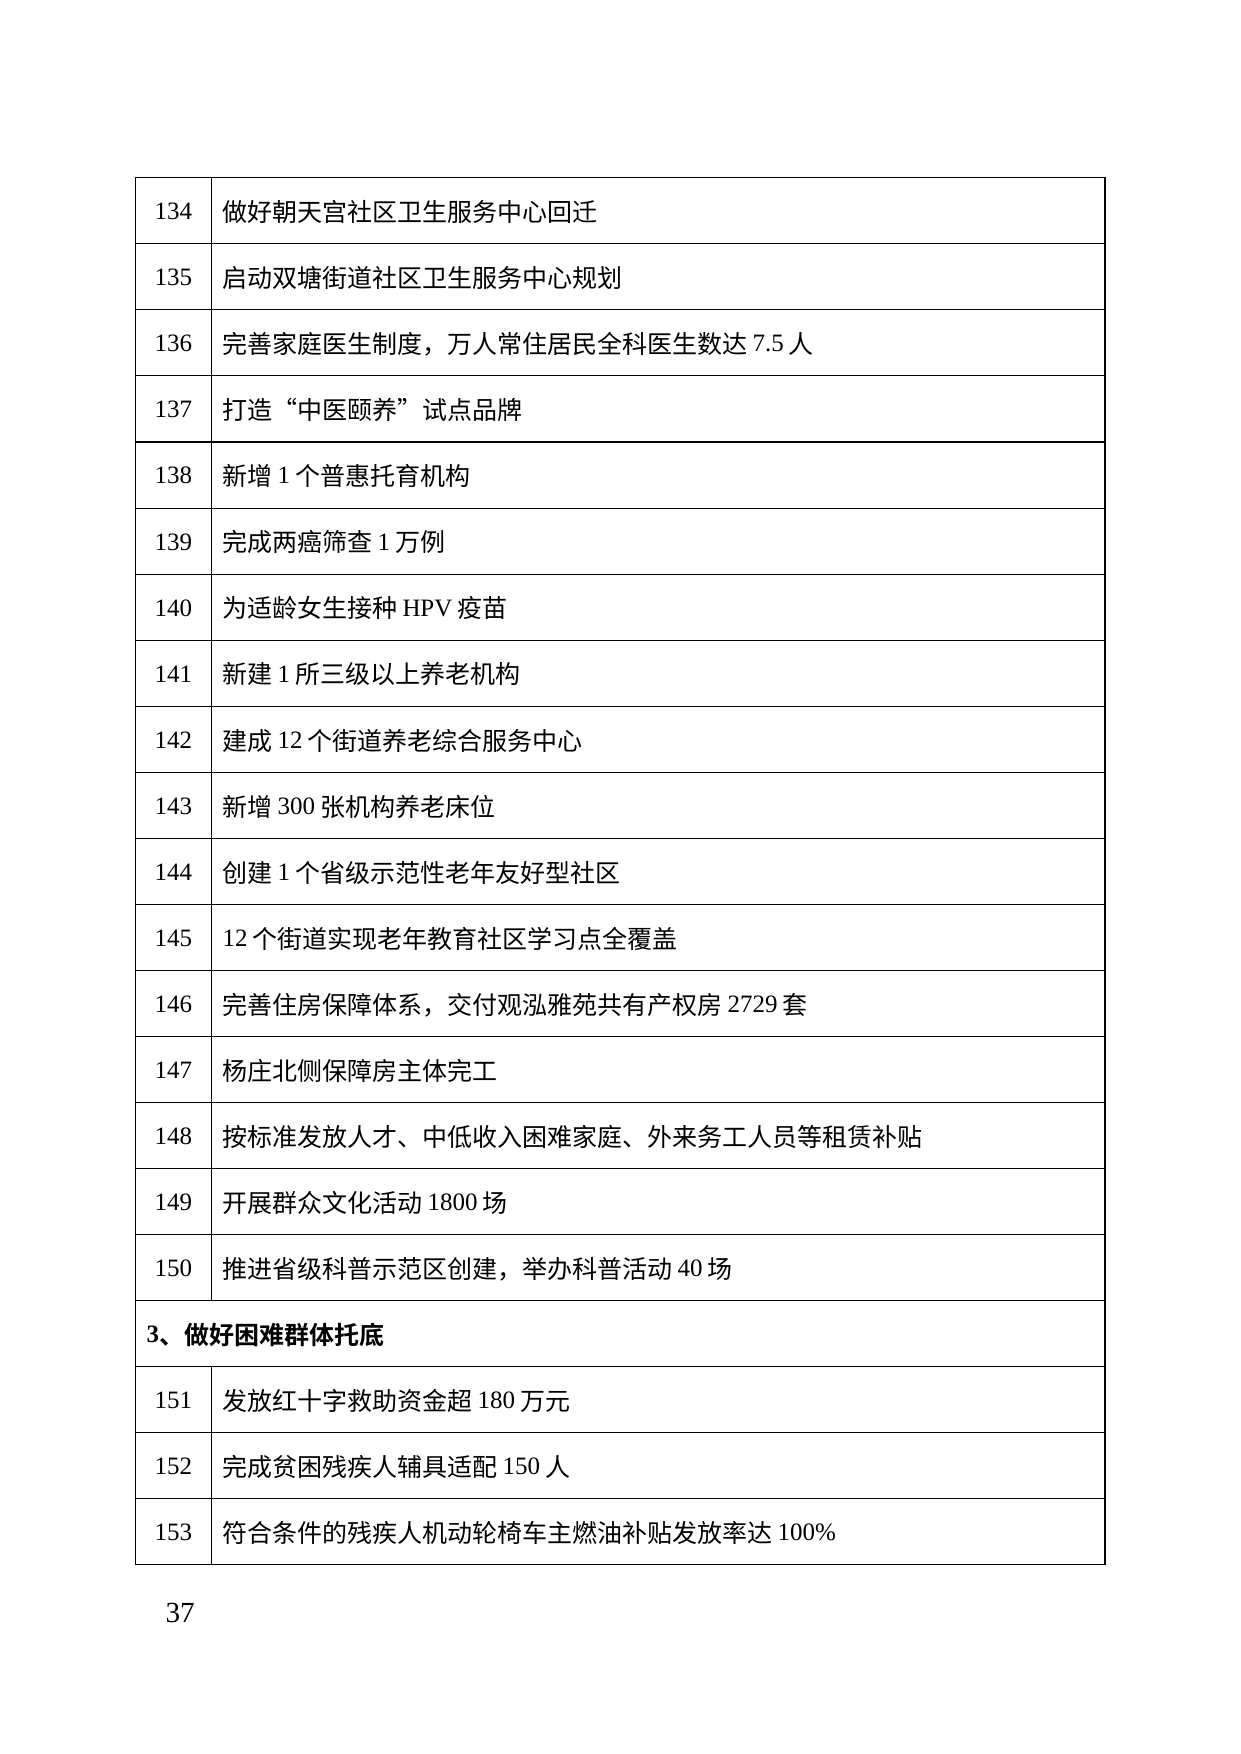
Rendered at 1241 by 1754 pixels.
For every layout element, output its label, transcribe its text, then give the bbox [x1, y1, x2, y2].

table_cell 153 [136, 1499, 211, 1564]
table_cell 3、做好困难群体托底 [136, 1301, 1104, 1366]
table_cell 135 [136, 244, 211, 309]
table_cell 142 [136, 707, 211, 772]
table_cell 143 [136, 773, 211, 838]
table_cell 按标准发放人才、中低收入困难家庭、外来务工人员等租赁补贴 [212, 1103, 1104, 1168]
table_cell 做好朝天宫社区卫生服务中心回迁 [212, 178, 1104, 243]
table_cell 134 [136, 178, 211, 243]
table_cell 149 [136, 1169, 211, 1234]
table_cell 发放红十字救助资金超180万元 [212, 1367, 1104, 1432]
table_cell 148 [136, 1103, 211, 1168]
table_cell 建成12个街道养老综合服务中心 [212, 707, 1104, 772]
table_cell 144 [136, 839, 211, 904]
table_cell 符合条件的残疾人机动轮椅车主燃油补贴发放率达100% [212, 1499, 1104, 1564]
table_cell 新建1所三级以上养老机构 [212, 641, 1104, 706]
table_cell 150 [136, 1235, 211, 1300]
table_cell 146 [136, 971, 211, 1036]
table_cell 137 [136, 376, 211, 441]
table_cell 139 [136, 509, 211, 573]
table_cell 新增1个普惠托育机构 [212, 443, 1104, 507]
table_cell 完成两癌筛查1万例 [212, 509, 1104, 573]
table_cell 创建1个省级示范性老年友好型社区 [212, 839, 1104, 904]
table_cell 完善住房保障体系，交付观泓雅苑共有产权房2729套 [212, 971, 1104, 1036]
table_cell 开展群众文化活动1800场 [212, 1169, 1104, 1234]
table_cell 147 [136, 1037, 211, 1102]
table_cell 151 [136, 1367, 211, 1432]
table_cell 141 [136, 641, 211, 706]
table_cell 完善家庭医生制度，万人常住居民全科医生数达7.5人 [212, 310, 1104, 375]
table_cell 启动双塘街道社区卫生服务中心规划 [212, 244, 1104, 309]
table_cell 打造“中医颐养”试点品牌 [212, 376, 1104, 441]
table_cell 杨庄北侧保障房主体完工 [212, 1037, 1104, 1102]
table_cell 为适龄女生接种HPV疫苗 [212, 575, 1104, 639]
table_cell 136 [136, 310, 211, 375]
table_cell 新增300张机构养老床位 [212, 773, 1104, 838]
table_cell 152 [136, 1433, 211, 1498]
table_cell 推进省级科普示范区创建，举办科普活动40场 [212, 1235, 1104, 1300]
table_cell 145 [136, 905, 211, 970]
table_cell 12个街道实现老年教育社区学习点全覆盖 [212, 905, 1104, 970]
table_cell 完成贫困残疾人辅具适配150人 [212, 1433, 1104, 1498]
table_cell 138 [136, 443, 211, 507]
table_cell 140 [136, 575, 211, 639]
